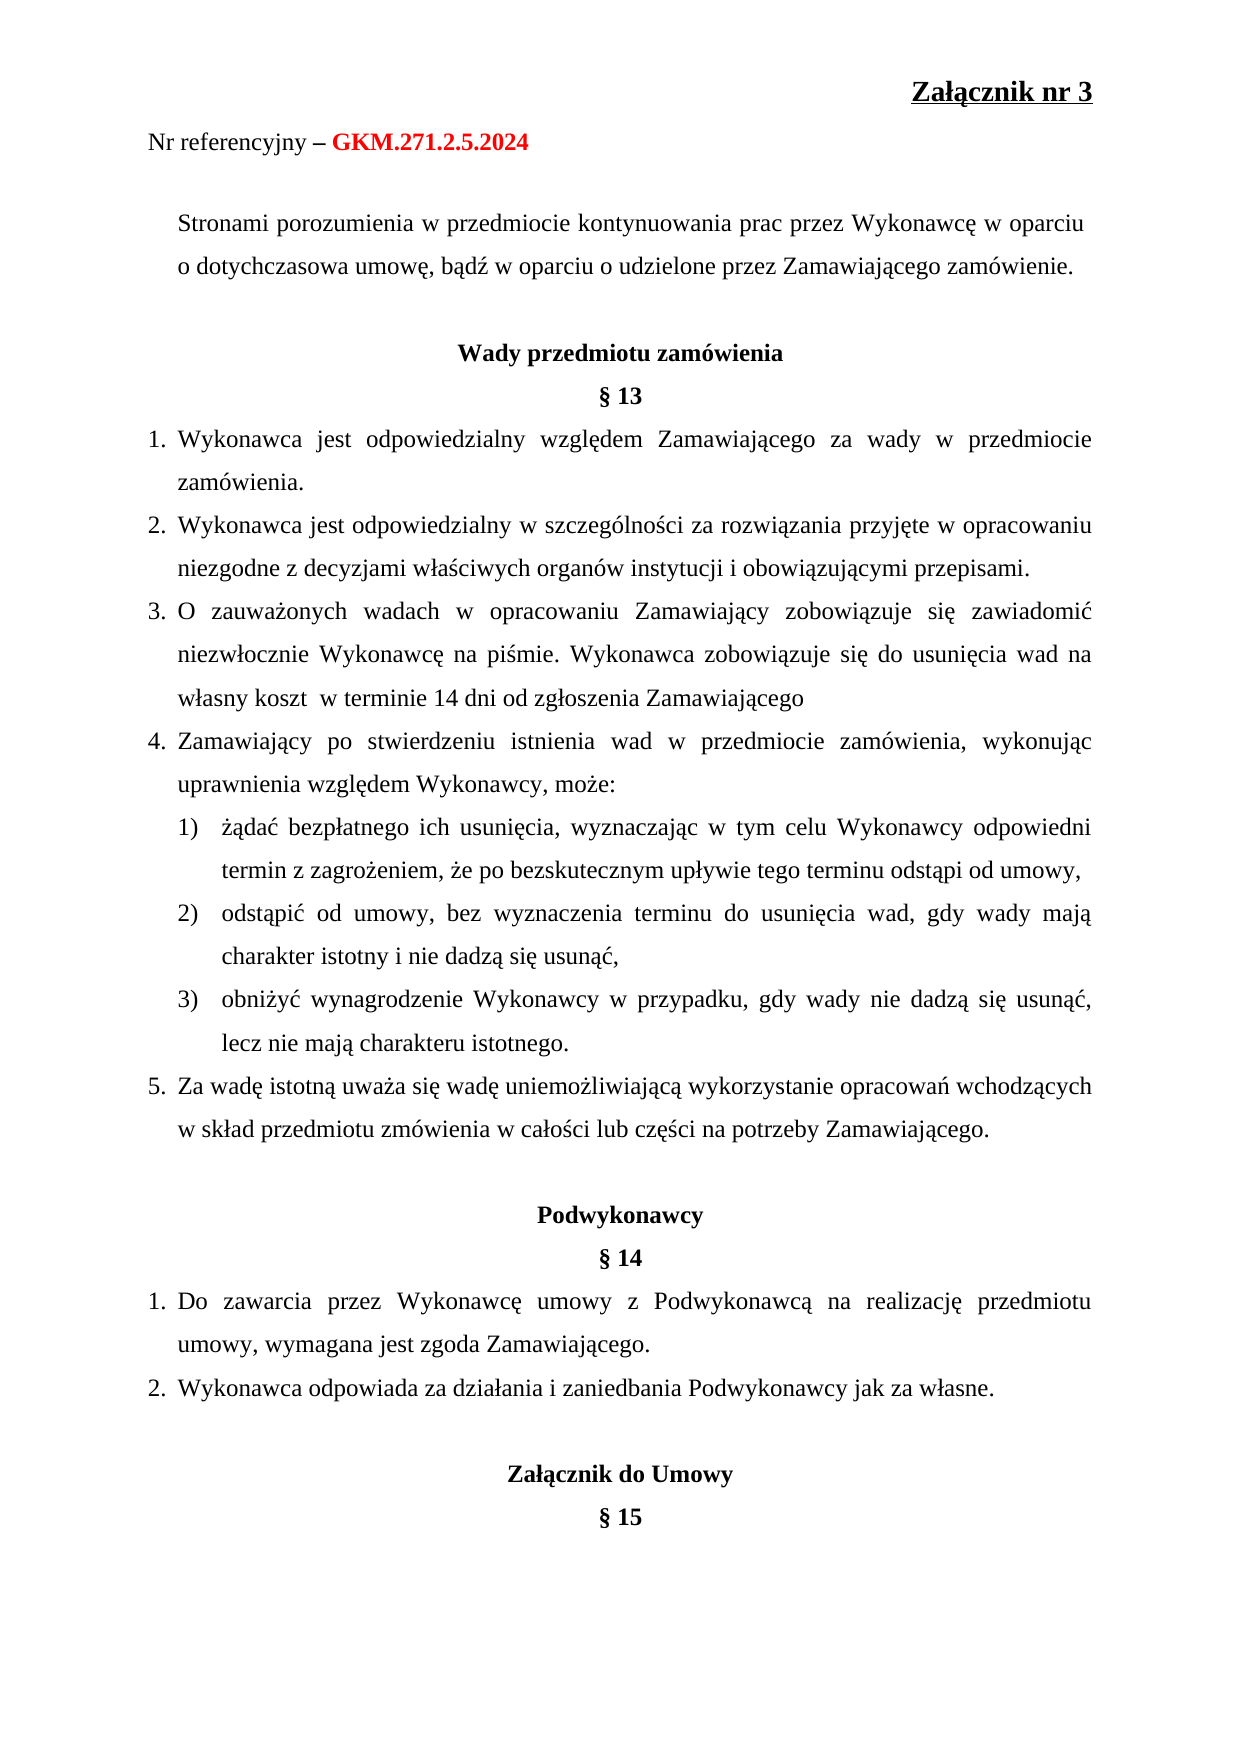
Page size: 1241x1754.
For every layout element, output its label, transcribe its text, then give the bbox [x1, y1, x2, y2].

list Wady przedmiotu zamówienia [148, 338, 1093, 366]
list Wykonawca jest odpowiedzialny w szczególności za rozwiązania przyjęte w opracowaniu niezgodne z decyzjami właściwych organów instytucji i obowiązującymi przepisami. [148, 510, 1093, 582]
list § 15 [148, 1502, 1093, 1531]
list O zauważonych wadach w opracowaniu Zamawiający zobowiązuje się zawiadomić niezwłocznie Wykonawcę na piśmie. Wykonawca zobowiązuje się do usunięcia wad na własny koszt w terminie 14 dni od zgłoszenia Zamawiającego [148, 596, 1093, 711]
list Za wadę istotną uważa się wadę uniemożliwiającą wykorzystanie opracowań wchodzących w skład przedmiotu zmówienia w całości lub części na potrzeby Zamawiającego. [148, 1071, 1093, 1143]
list obniżyć wynagrodzenie Wykonawcy w przypadku, gdy wady nie dadzą się usunąć, lecz nie mają charakteru istotnego. [177, 984, 1093, 1056]
list Wykonawca jest odpowiedzialny względem Zamawiającego za wady w przedmiocie zamówienia. [148, 424, 1093, 496]
list żądać bezpłatnego ich usunięcia, wyznaczając w tym celu Wykonawcy odpowiedni termin z zagrożeniem, że po bezskutecznym upływie tego terminu odstąpi od umowy, [177, 812, 1093, 884]
list Zamawiający po stwierdzeniu istnienia wad w przedmiocie zamówienia, wykonując uprawnienia względem Wykonawcy, może: [148, 726, 1093, 798]
list odstąpić od umowy, bez wyznaczenia terminu do usunięcia wad, gdy wady mają charakter istotny i nie dadzą się usunąć, [177, 898, 1093, 970]
list Wykonawca odpowiada za działania i zaniedbania Podwykonawcy jak za własne. [148, 1373, 1093, 1401]
list Do zawarcia przez Wykonawcę umowy z Podwykonawcą na realizację przedmiotu umowy, wymagana jest zgoda Zamawiającego. [148, 1286, 1093, 1358]
list § 14 [148, 1243, 1093, 1272]
list § 13 [148, 381, 1093, 409]
list Podwykonawcy [148, 1200, 1093, 1229]
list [148, 208, 1093, 280]
list Załącznik do Umowy [148, 1459, 1093, 1488]
